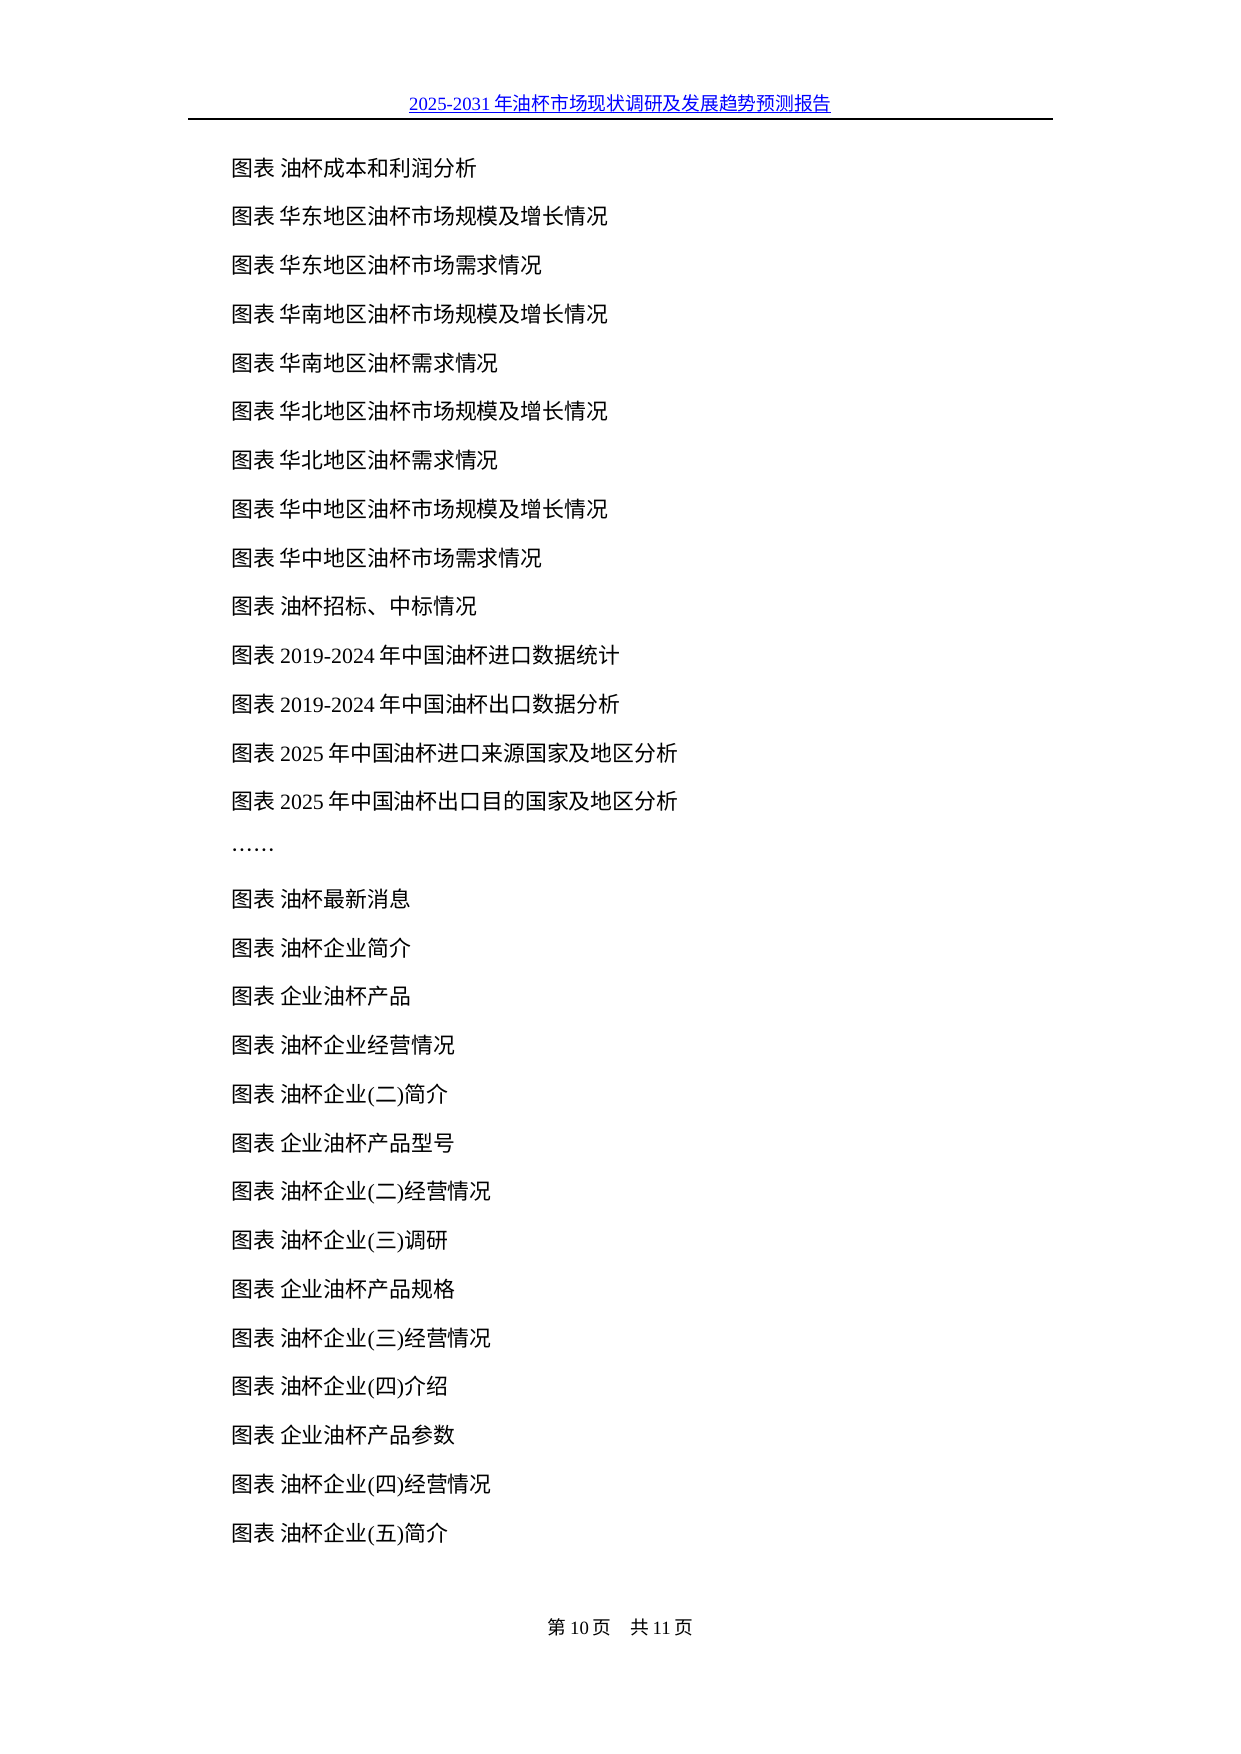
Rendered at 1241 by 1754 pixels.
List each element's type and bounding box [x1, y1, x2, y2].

text [187, 150, 1053, 1548]
